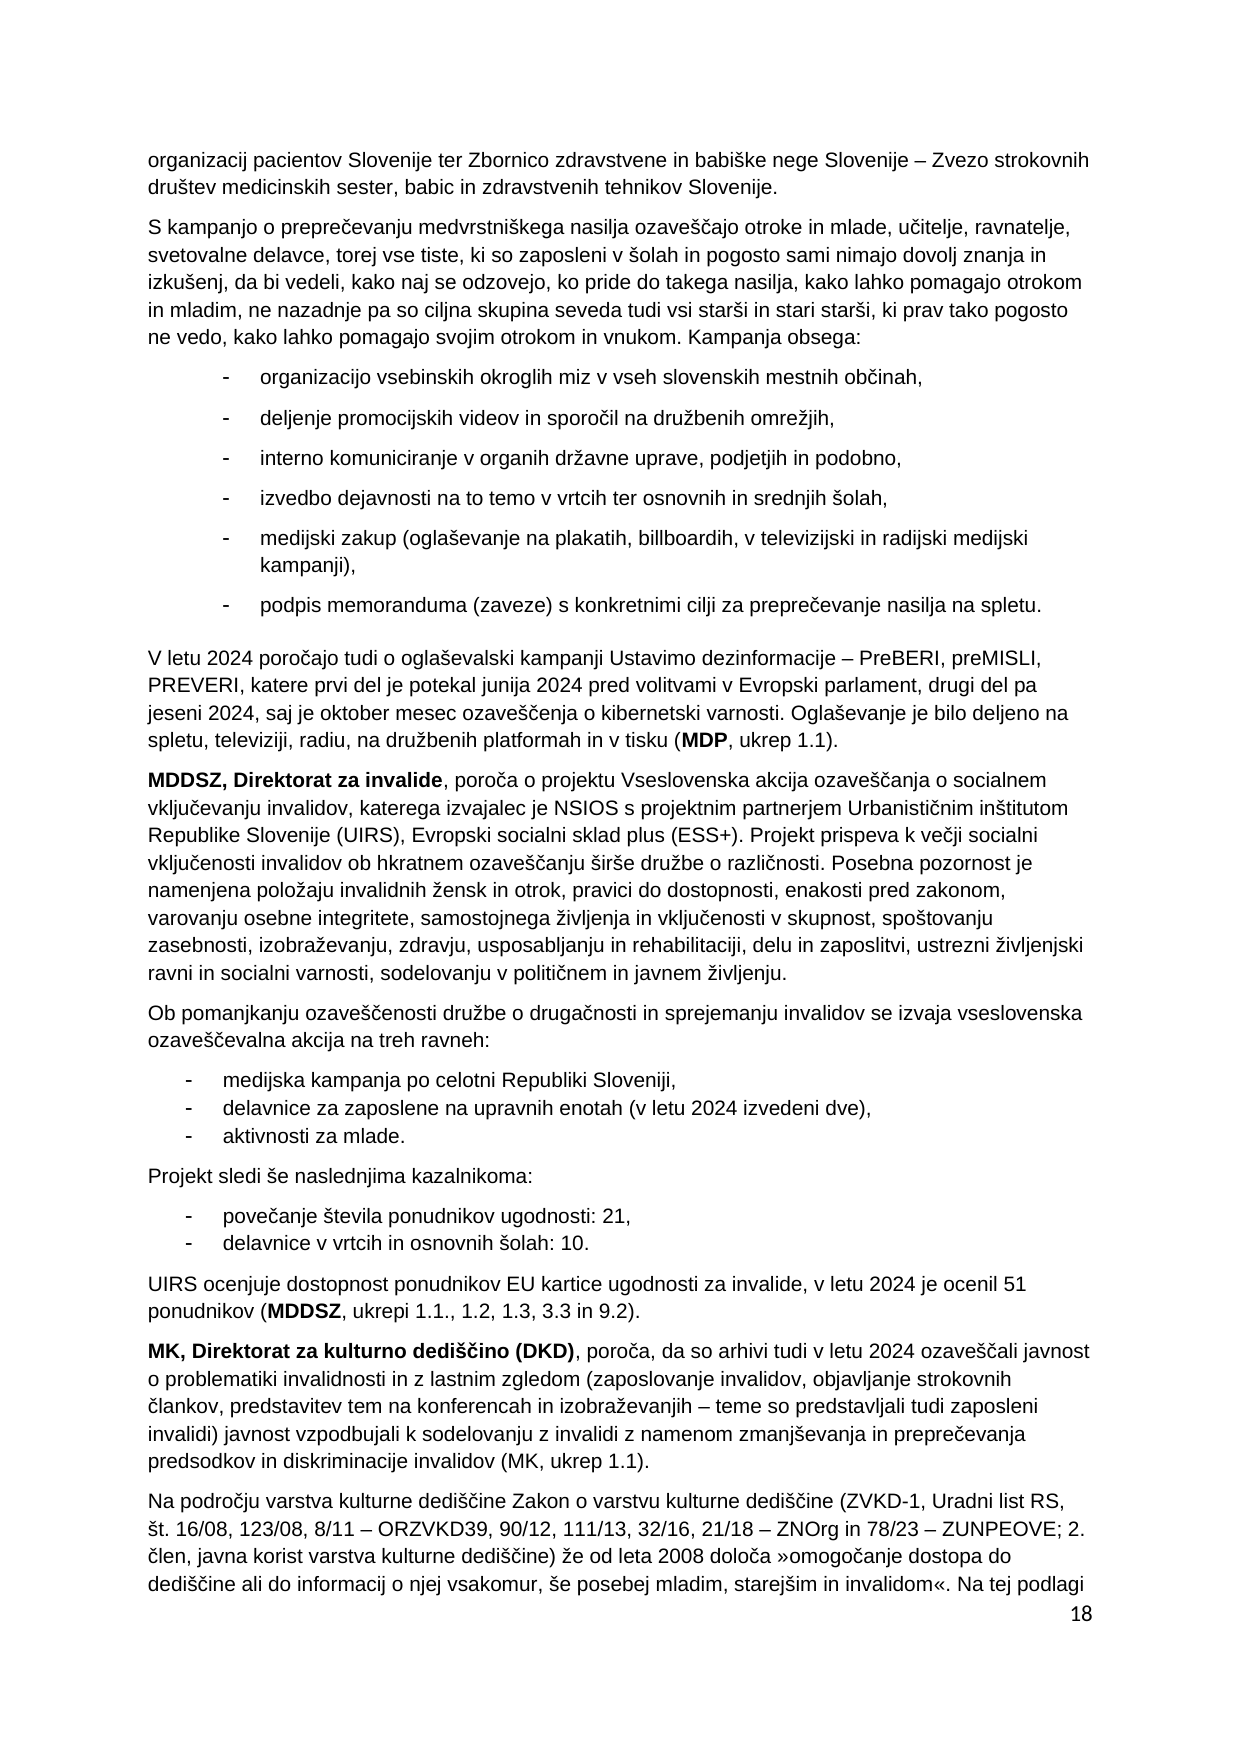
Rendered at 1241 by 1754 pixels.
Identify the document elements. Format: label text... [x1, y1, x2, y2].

list aktivnosti za mlade. [185, 1123, 1092, 1148]
list medijski zakup (oglaševanje na plakatih, billboardih, v televizijski in radijski medijski kampanji), [222, 526, 1092, 577]
list delavnice za zaposlene na upravnih enotah (v letu 2024 izvedeni dve), [185, 1096, 1092, 1120]
text Ob pomanjkanju ozaveščenosti družbe o drugačnosti in sprejemanju invalidov se izvaja vseslovenska ozaveščevalna akcija na treh ravneh: [148, 1001, 1092, 1052]
text MDDSZ, Direktorat za invalide, poroča o projektu Vseslovenska akcija ozaveščanja o socialnem vključevanju invalidov, katerega izvajalec je NSIOS s projektnim partnerjem Urbanističnim inštitutom Republike Slovenije (UIRS), Evropski socialni sklad plus (ESS+). Projekt prispeva k večji socialni vključenosti invalidov ob hkratnem ozaveščanju širše družbe o različnosti. Posebna pozornost je namenjena položaju invalidnih žensk in otrok, pravici do dostopnosti, enakosti pred zakonom, varovanju osebne integritete, samostojnega življenja in vključenosti v skupnost, spoštovanju zasebnosti, izobraževanju, zdravju, usposabljanju in rehabilitaciji, delu in zaposlitvi, ustrezni življenjski ravni in socialni varnosti, sodelovanju v političnem in javnem življenju. [148, 768, 1092, 985]
list podpis memoranduma (zaveze) s konkretnimi cilji za preprečevanje nasilja na spletu. [222, 593, 1092, 617]
list povečanje števila ponudnikov ugodnosti: 21, [185, 1204, 1092, 1228]
text MK, Direktorat za kulturno dediščino (DKD), poroča, da so arhivi tudi v letu 2024 ozaveščali javnost o problematiki invalidnosti in z lastnim zgledom (zaposlovanje invalidov, objavljanje strokovnih člankov, predstavitev tem na konferencah in izobraževanjih – teme so predstavljali tudi zaposleni invalidi) javnost vzpodbujali k sodelovanju z invalidi z namenom zmanjševanja in preprečevanja predsodkov in diskriminacije invalidov (MK, ukrep 1.1). [148, 1339, 1092, 1473]
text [148, 148, 1092, 199]
list izvedbo dejavnosti na to temo v vrtcih ter osnovnih in srednjih šolah, [222, 486, 1092, 509]
list interno komuniciranje v organih državne uprave, podjetjih in podobno, [222, 445, 1092, 469]
text V letu 2024 poročajo tudi o oglaševalski kampanji Ustavimo dezinformacije – PreBERI, preMISLI, PREVERI, katere prvi del je potekal junija 2024 pred volitvami v Evropski parlament, drugi del pa jeseni 2024, saj je oktober mesec ozaveščenja o kibernetski varnosti. Oglaševanje je bilo deljeno na spletu, televiziji, radiu, na družbenih platformah in v tisku (MDP, ukrep 1.1). [148, 646, 1092, 752]
text UIRS ocenjuje dostopnost ponudnikov EU kartice ugodnosti za invalide, v letu 2024 je ocenil 51 ponudnikov (MDDSZ, ukrepi 1.1., 1.2, 1.3, 3.3 in 9.2). [148, 1271, 1092, 1323]
text S kampanjo o preprečevanju medvrstniškega nasilja ozaveščajo otroke in mlade, učitelje, ravnatelje, svetovalne delavce, torej vse tiste, ki so zaposleni v šolah in pogosto sami nimajo dovolj znanja in izkušenj, da bi vedeli, kako naj se odzovejo, ko pride do takega nasilja, kako lahko pomagajo otrokom in mladim, ne nazadnje pa so ciljna skupina seveda tudi vsi starši in stari starši, ki prav tako pogosto ne vedo, kako lahko pomagajo svojim otrokom in vnukom. Kampanja obsega: [148, 215, 1092, 349]
list delavnice v vrtcih in osnovnih šolah: 10. [185, 1231, 1092, 1255]
list organizacijo vsebinskih okroglih miz v vseh slovenskih mestnih občinah, [222, 365, 1092, 389]
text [148, 1489, 1092, 1595]
list medijska kampanja po celotni Republiki Sloveniji, [185, 1068, 1092, 1092]
text Projekt sledi še naslednjima kazalnikoma: [148, 1164, 1092, 1188]
list deljenje promocijskih videov in sporočil na družbenih omrežjih, [222, 405, 1092, 429]
